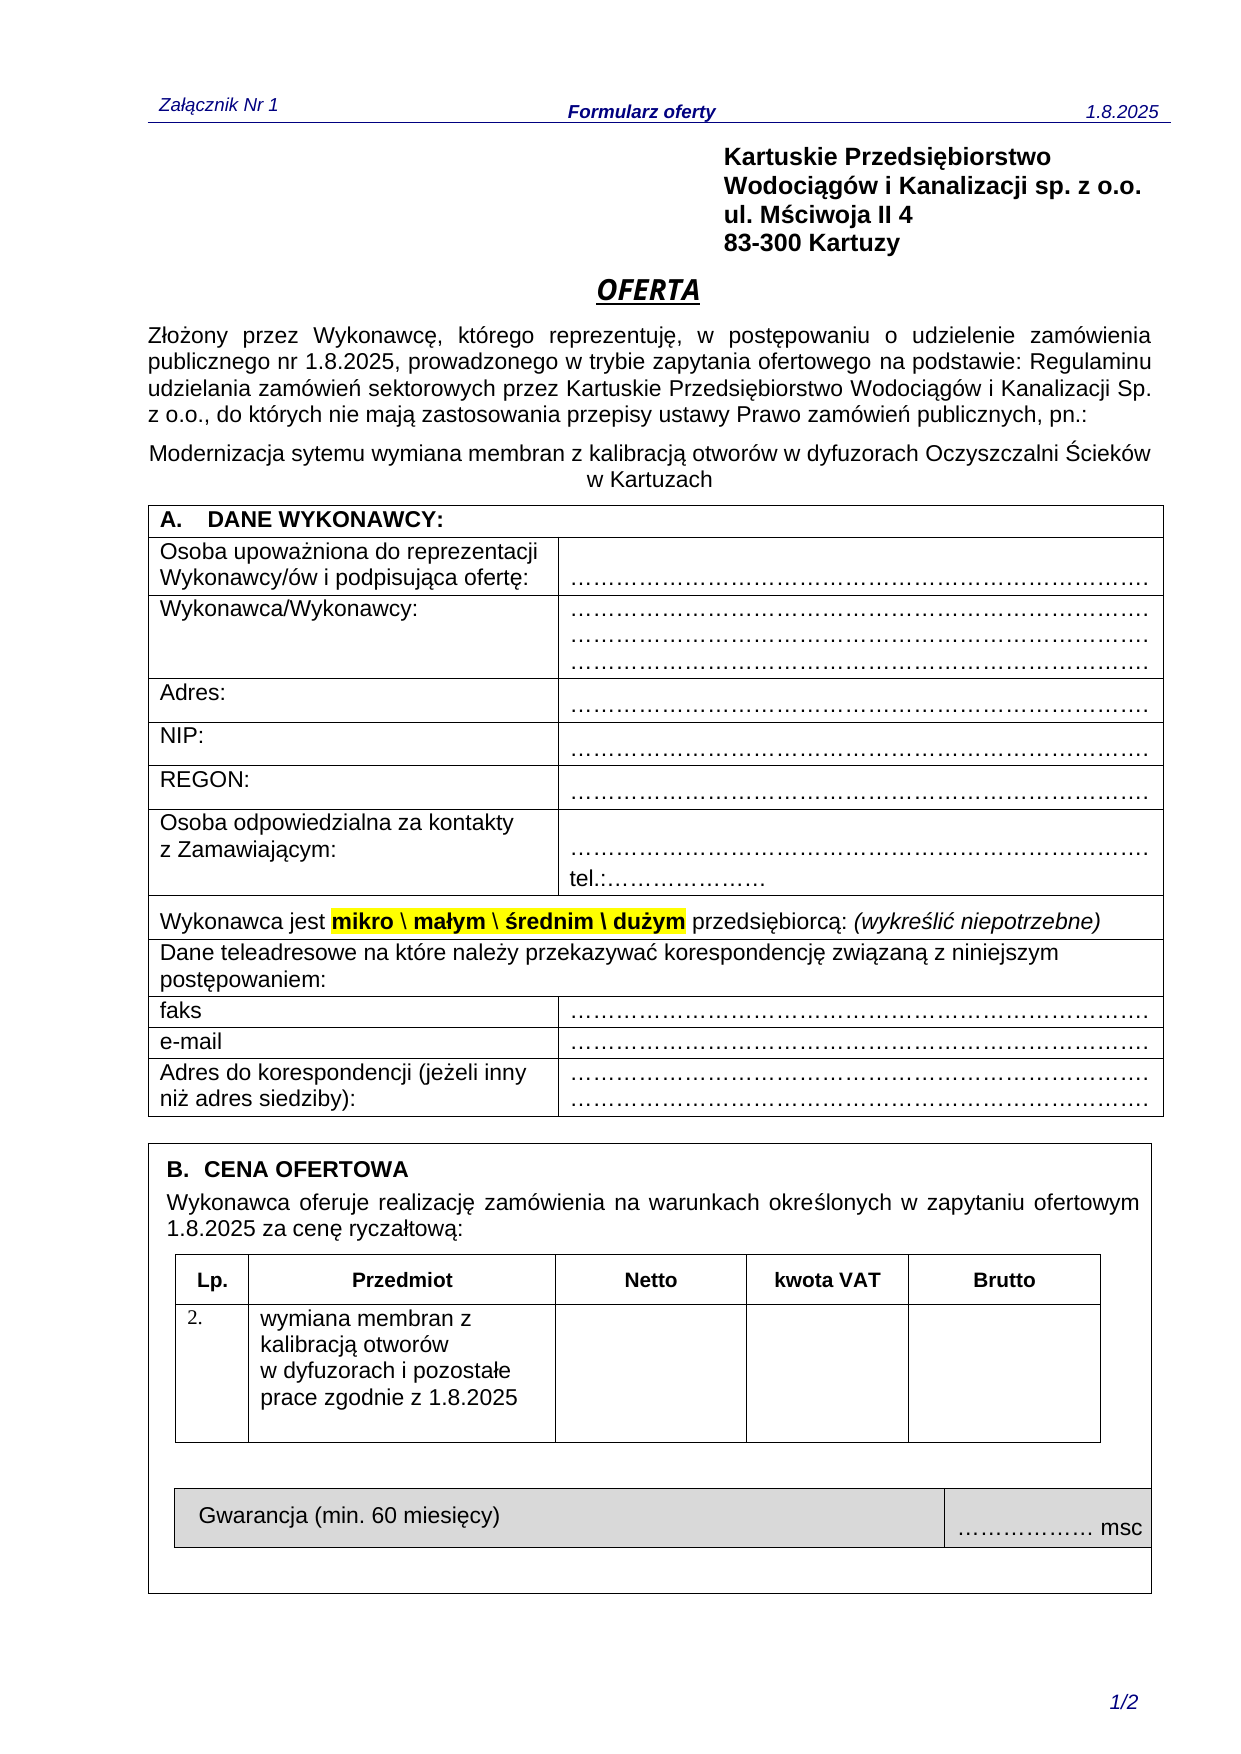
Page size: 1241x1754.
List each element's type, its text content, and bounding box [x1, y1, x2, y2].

text ul. Mściwoja II 4 [724, 200, 1152, 228]
table_cell …………………………………………………………………. [559, 766, 1163, 809]
table_cell …………………………………………………………………. tel.:………………… [559, 810, 1163, 895]
table_cell REGON: [149, 766, 558, 809]
table_cell …………………………………………………………………. …………………………………………………………………. …………………………………………………………………. [559, 596, 1163, 678]
table_cell Adres: [149, 679, 558, 722]
table_cell faks [149, 997, 558, 1027]
text Modernizacja sytemu wymiana membran z kalibracją otworów w dyfuzorach Oczyszczalni Ścieków w Kartuzach [148, 440, 1152, 492]
table_cell …………………………………………………………………. [559, 679, 1163, 722]
text OFERTA [148, 270, 1152, 309]
table_cell Wykonawca jest mikro \ małym \ średnim \ dużym przedsiębiorcą: (wykreślić niepotrzebne) [149, 896, 1163, 939]
table_cell Osoba upoważniona do reprezentacji Wykonawcy/ów i podpisująca ofertę: [149, 538, 558, 594]
text Kartuskie Przedsiębiorstwo Wodociągów i Kanalizacji sp. z o.o. [724, 142, 1152, 200]
table_cell Wykonawca/Wykonawcy: [149, 596, 558, 678]
text Złożony przez Wykonawcę, którego reprezentuję, w postępowaniu o udzielenie zamówienia publicznego nr 1.8.2025, prowadzonego w trybie zapytania ofertowego na podstawie: Regulaminu udzielania zamówień sektorowych przez Kartuskie Przedsiębiorstwo Wodociągów i Kanalizacji Sp. z o.o., do których nie mają zastosowania przepisy ustawy Prawo zamówień publicznych, pn.: [148, 322, 1152, 427]
table_cell Dane teleadresowe na które należy przekazywać korespondencję związaną z niniejszym postępowaniem: [149, 940, 1163, 996]
table_cell …………………………………………………………………. [559, 538, 1163, 594]
table_cell …………………………………………………………………. [559, 1028, 1163, 1058]
table_cell …………………………………………………………………. [559, 997, 1163, 1027]
text 83-300 Kartuzy [724, 228, 1152, 257]
table_cell e-mail [149, 1028, 558, 1058]
table_cell …………………………………………………………………. [559, 723, 1163, 765]
table_cell Adres do korespondencji (jeżeli inny niż adres siedziby): [149, 1059, 558, 1116]
table_cell …………………………………………………………………. …………………………………………………………………. [559, 1059, 1163, 1116]
table_header DANE WYKONAWCY: [149, 506, 1163, 537]
table_cell Osoba odpowiedzialna za kontakty z Zamawiającym: [149, 810, 558, 895]
table_cell NIP: [149, 723, 558, 765]
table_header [149, 1144, 1151, 1593]
